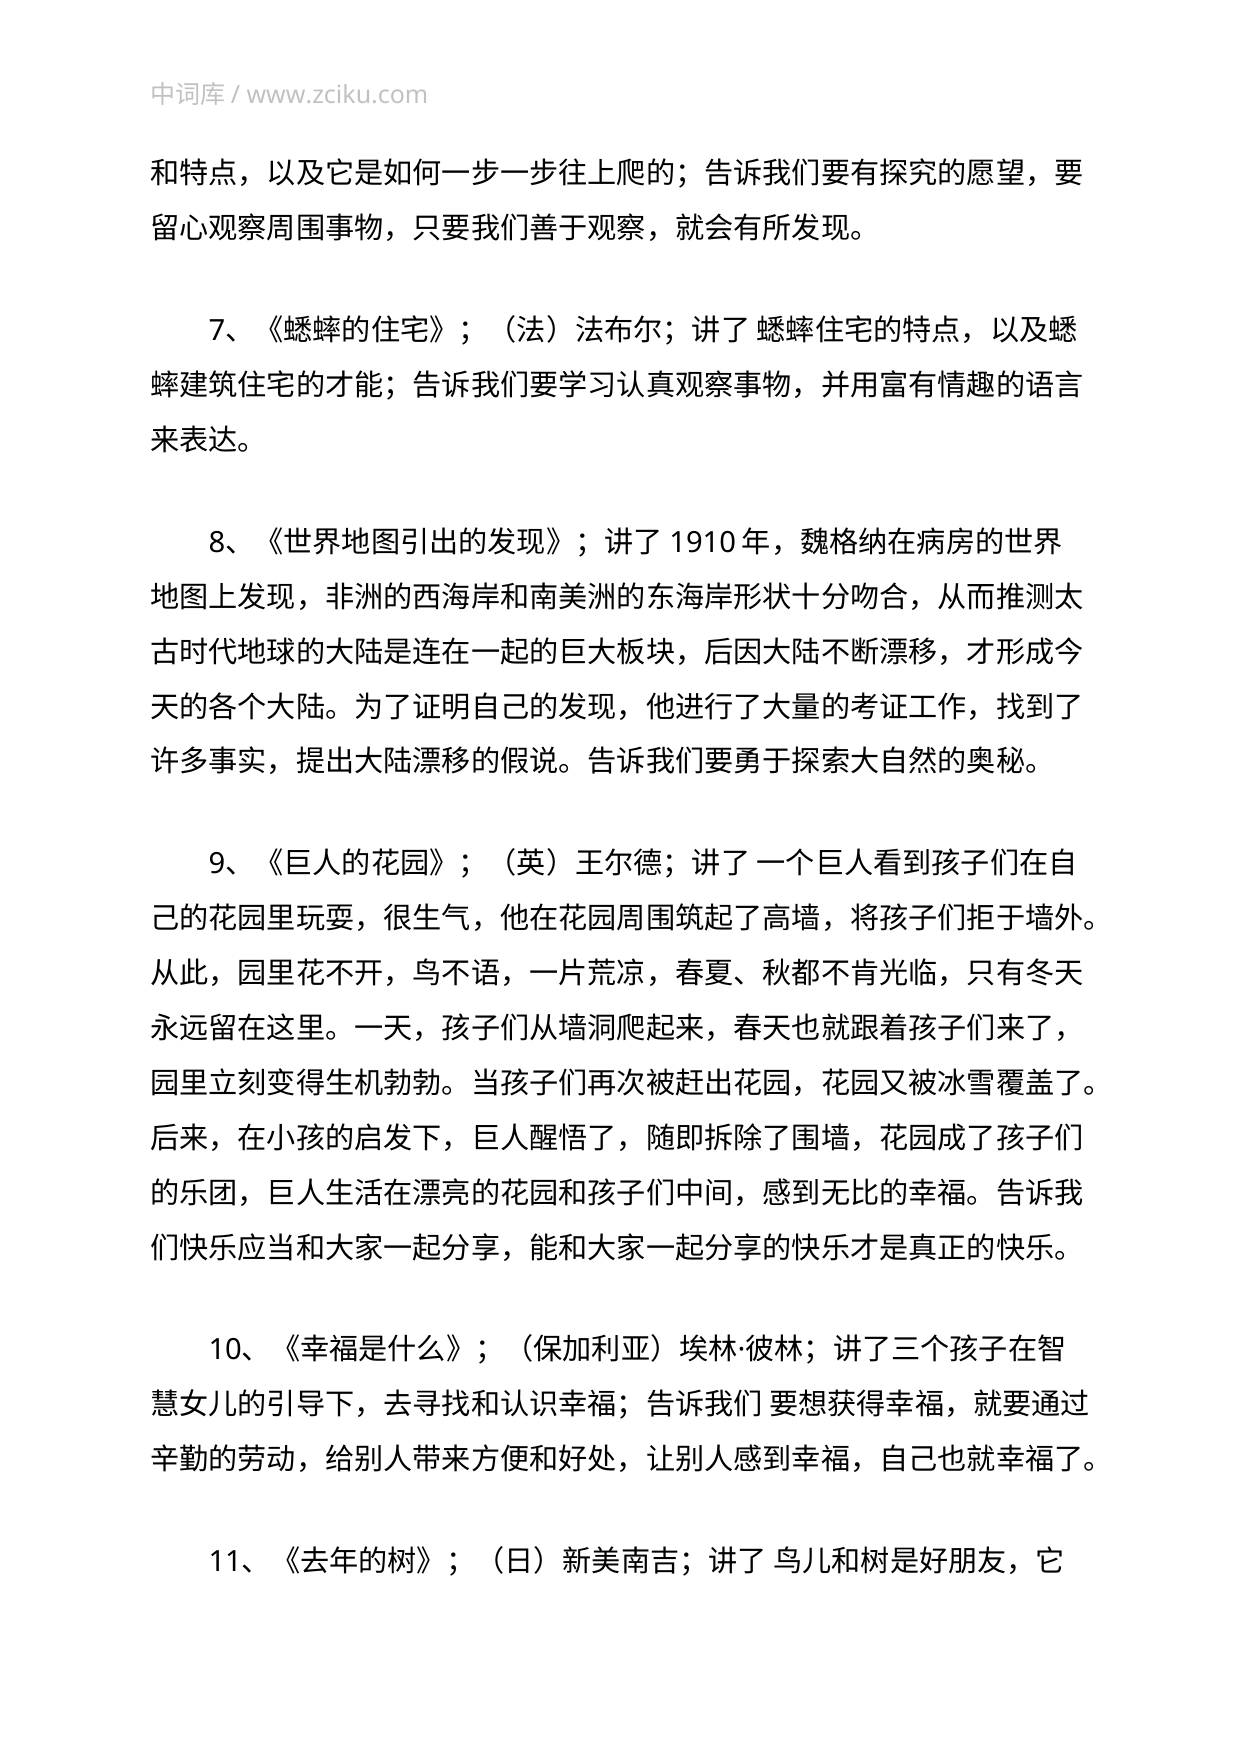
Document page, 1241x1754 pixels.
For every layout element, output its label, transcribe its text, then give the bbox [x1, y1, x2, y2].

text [150, 1538, 1090, 1580]
text 9、《巨人的花园》；（英）王尔德；讲了 一个巨人看到孩子们在自己的花园里玩耍，很生气，他在花园周围筑起了高墙，将孩子们拒于墙外。从此，园里花不开，鸟不语，一片荒凉，春夏、秋都不肯光临，只有冬天永远留在这里。一天，孩子们从墙洞爬起来，春天也就跟着孩子们来了，园里立刻变得生机勃勃。当孩子们再次被赶出花园，花园又被冰雪覆盖了。后来，在小孩的启发下，巨人醒悟了，随即拆除了围墙，花园成了孩子们的乐团，巨人生活在漂亮的花园和孩子们中间，感到无比的幸福。告诉我们快乐应当和大家一起分享，能和大家一起分享的快乐才是真正的快乐。 [150, 840, 1090, 1266]
text 7、《蟋蟀的住宅》；（法）法布尔；讲了 蟋蟀住宅的特点，以及蟋蟀建筑住宅的才能；告诉我们要学习认真观察事物，并用富有情趣的语言来表达。 [150, 307, 1090, 459]
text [150, 150, 1090, 247]
text 8、《世界地图引出的发现》；讲了 1910年，魏格纳在病房的世界地图上发现，非洲的西海岸和南美洲的东海岸形状十分吻合，从而推测太古时代地球的大陆是连在一起的巨大板块，后因大陆不断漂移，才形成今天的各个大陆。为了证明自己的发现，他进行了大量的考证工作，找到了许多事实，提出大陆漂移的假说。告诉我们要勇于探索大自然的奥秘。 [150, 518, 1090, 780]
text 10、《幸福是什么》；（保加利亚）埃林·彼林；讲了三个孩子在智慧女儿的引导下，去寻找和认识幸福；告诉我们 要想获得幸福，就要通过辛勤的劳动，给别人带来方便和好处，让别人感到幸福，自己也就幸福了。 [150, 1326, 1090, 1478]
